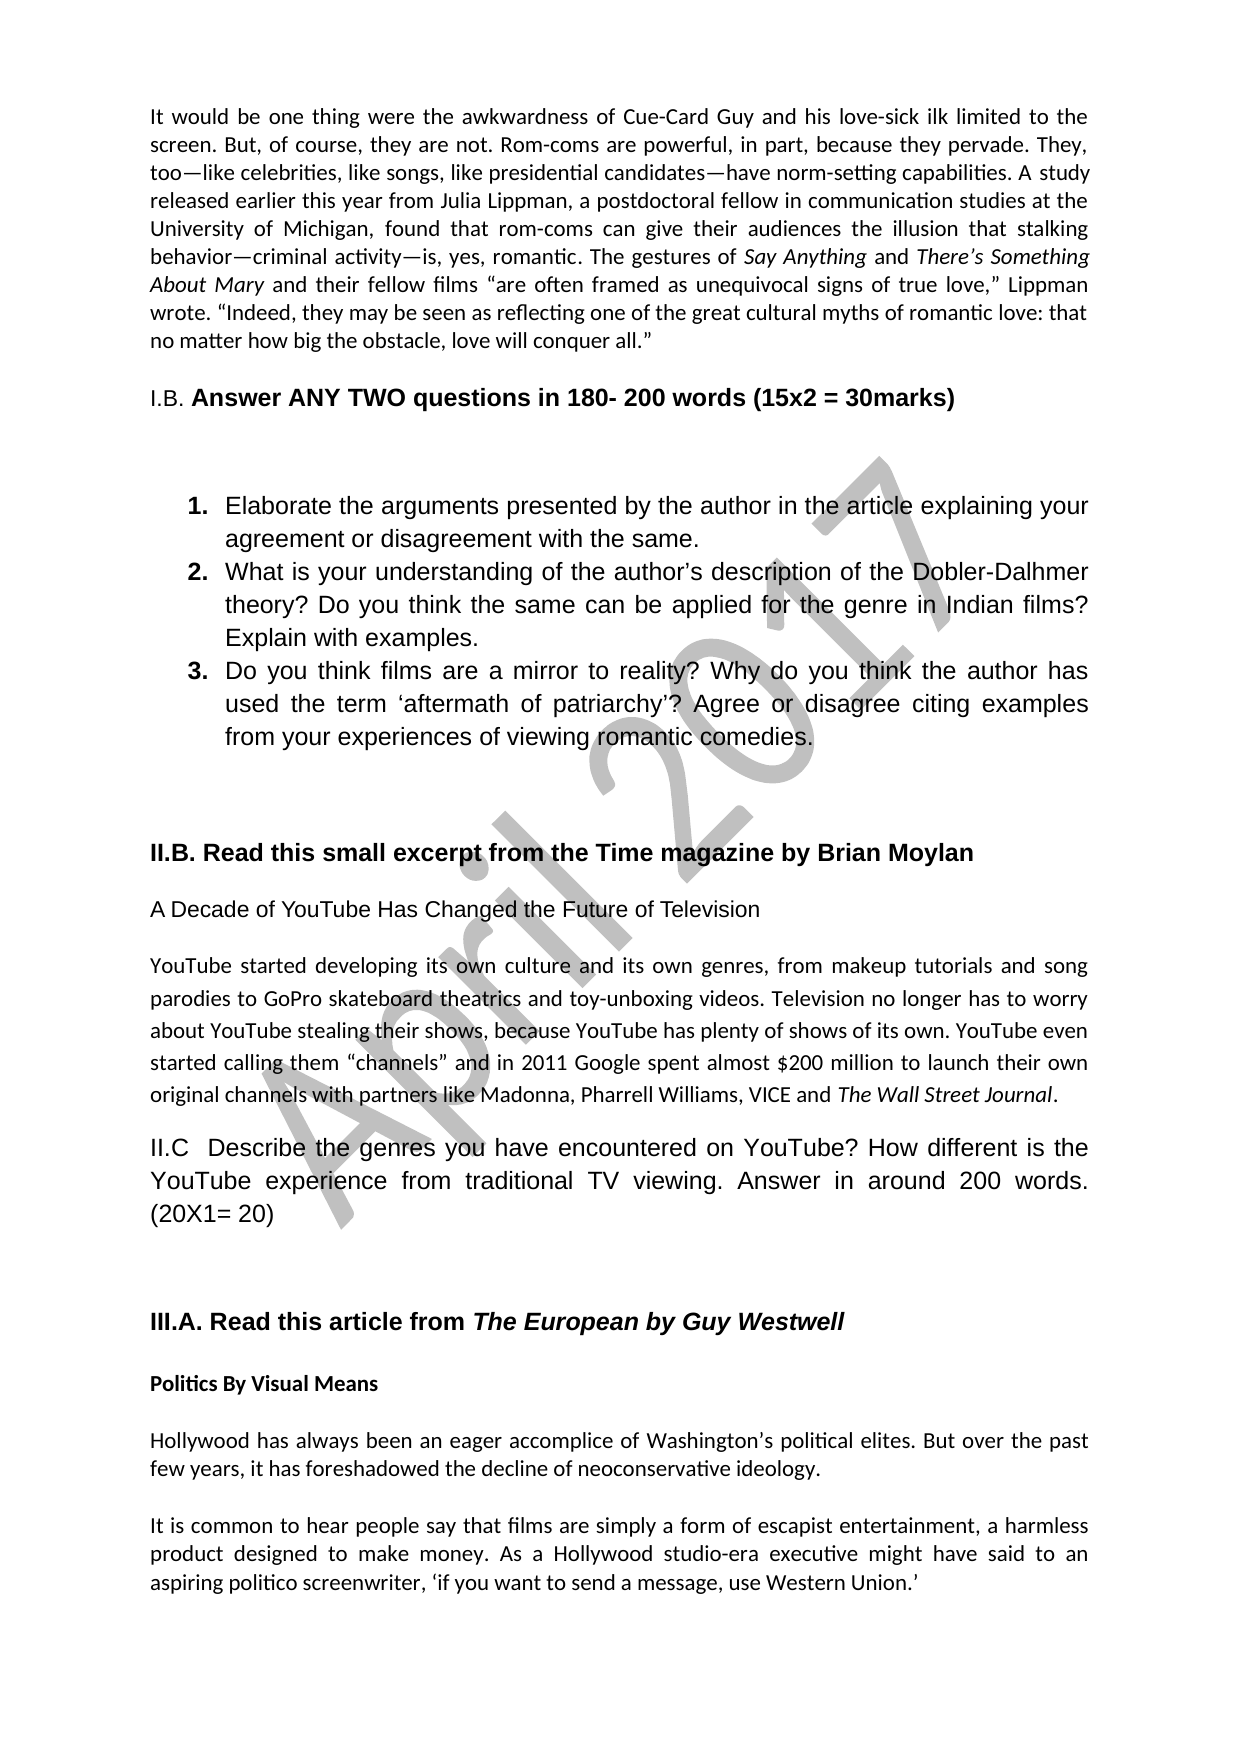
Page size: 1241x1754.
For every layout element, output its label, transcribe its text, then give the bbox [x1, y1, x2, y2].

text Hollywood has always been an eager accomplice of Washington’s political elites. But over the past few years, it has foreshadowed the decline of neoconservative ideology. [150, 1426, 1090, 1482]
list Do you think films are a mirror to reality? Why do you think the author has used the term ‘aftermath of patriarchy’? Agree or disagree citing examples from your experiences of viewing romantic comedies. [187, 656, 1090, 751]
list What is your understanding of the author’s description of the Dobler-Dalhmer theory? Do you think the same can be applied for the genre in Indian films? Explain with examples. [187, 557, 1090, 652]
text It is common to hear people say that films are simply a form of escapist entertainment, a harmless product designed to make money. As a Hollywood studio-era executive might have said to an aspiring politico screenwriter, ‘if you want to send a message, use Western Union.’ [150, 1512, 1090, 1596]
text It would be one thing were the awkwardness of Cue-Card Guy and his love-sick ilk limited to the screen. But, of course, they are not. Rom-coms are powerful, in part, because they pervade. They, too—like celebrities, like songs, like presidential candidates—have norm-setting capabilities. A study released earlier this year from Julia Lippman, a postdoctoral fellow in communication studies at the University of Michigan, found that rom-coms can give their audiences the illusion that stalking behavior—criminal activity—is, yes, romantic. The gestures of Say Anything and There’s Something About Mary and their fellow films “are often framed as unequivocal signs of true love,” Lippman wrote. “Indeed, they may be seen as reflecting one of the great cultural myths of romantic love: that no matter how big the obstacle, love will conquer all.” [150, 102, 1090, 354]
text YouTube started developing its own culture and its own genres, from makeup tutorials and song parodies to GoPro skateboard theatrics and toy-unboxing videos. Television no longer has to worry about YouTube stealing their shows, because YouTube has plenty of shows of its own. YouTube even started calling them “channels” and in 2011 Google spent almost $200 million to launch their own original channels with partners like Madonna, Pharrell Williams, VICE and The Wall Street Journal. [150, 951, 1090, 1108]
list Elaborate the arguments presented by the author in the article explaining your agreement or disagreement with the same. [187, 491, 1090, 553]
text A Decade of YouTube Has Changed the Future of Television [150, 896, 1090, 922]
text I.B. Answer ANY TWO questions in 180- 200 words (15x2 = 30marks) [150, 383, 1090, 412]
text Politics By Visual Means [150, 1369, 1090, 1397]
text III.A. Read this article from The European by Guy Westwell [150, 1307, 1090, 1336]
text II.C Describe the genres you have encountered on YouTube? How different is the YouTube experience from traditional TV viewing. Answer in around 200 words. (20X1= 20) [150, 1133, 1090, 1228]
text II.B. Read this small excerpt from the Time magazine by Brian Moylan [150, 838, 1090, 867]
